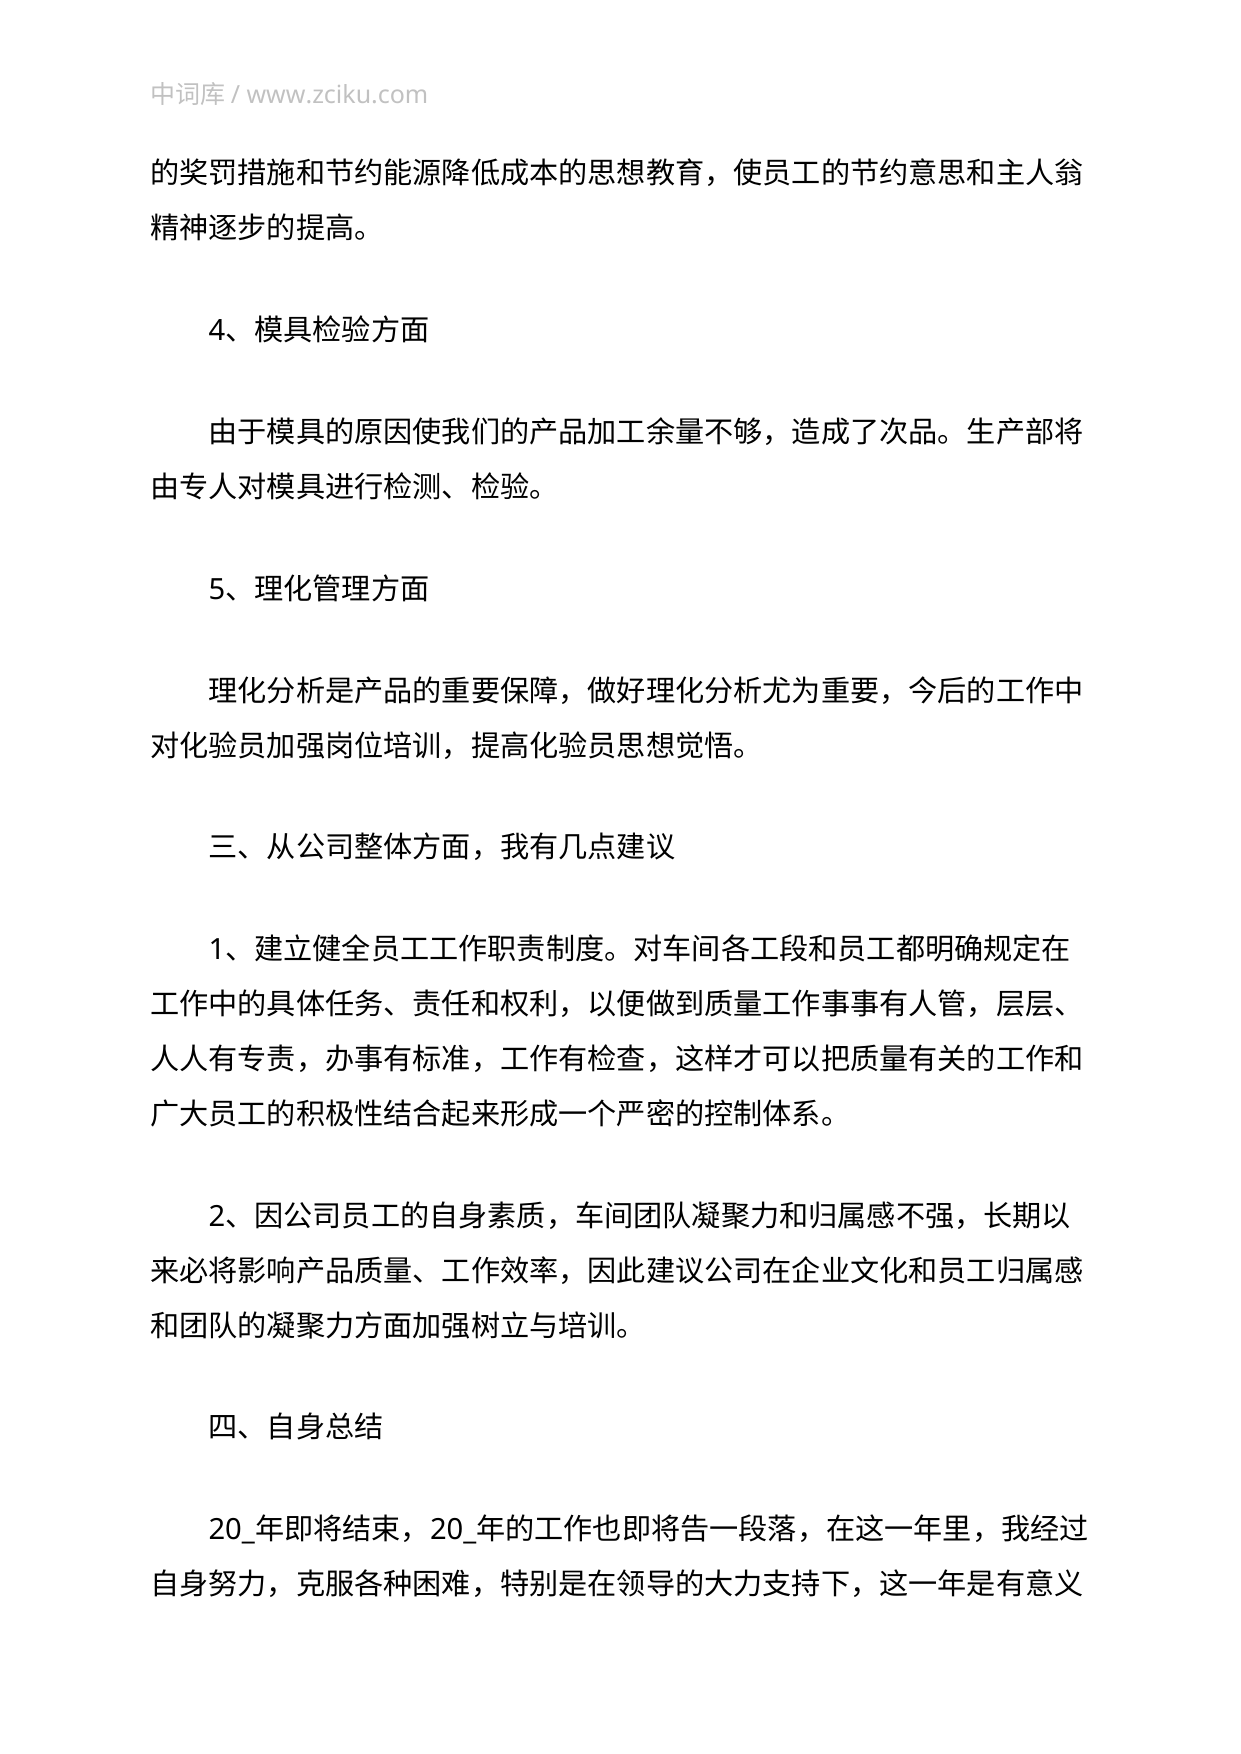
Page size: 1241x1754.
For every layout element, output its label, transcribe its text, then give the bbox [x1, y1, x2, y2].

text 2、因公司员工的自身素质，车间团队凝聚力和归属感不强，长期以来必将影响产品质量、工作效率，因此建议公司在企业文化和员工归属感和团队的凝聚力方面加强树立与培训。 [150, 1192, 1090, 1344]
text 三、从公司整体方面，我有几点建议 [150, 824, 1090, 866]
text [150, 1506, 1090, 1603]
text 由于模具的原因使我们的产品加工余量不够，造成了次品。生产部将由专人对模具进行检测、检验。 [150, 409, 1090, 506]
text 1、建立健全员工工作职责制度。对车间各工段和员工都明确规定在工作中的具体任务、责任和权利，以便做到质量工作事事有人管，层层、人人有专责，办事有标准，工作有检查，这样才可以把质量有关的工作和广大员工的积极性结合起来形成一个严密的控制体系。 [150, 926, 1090, 1133]
text 四、自身总结 [150, 1404, 1090, 1446]
text 理化分析是产品的重要保障，做好理化分析尤为重要，今后的工作中对化验员加强岗位培训，提高化验员思想觉悟。 [150, 667, 1090, 764]
text 4、模具检验方面 [150, 307, 1090, 349]
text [150, 150, 1090, 247]
text 5、理化管理方面 [150, 565, 1090, 608]
